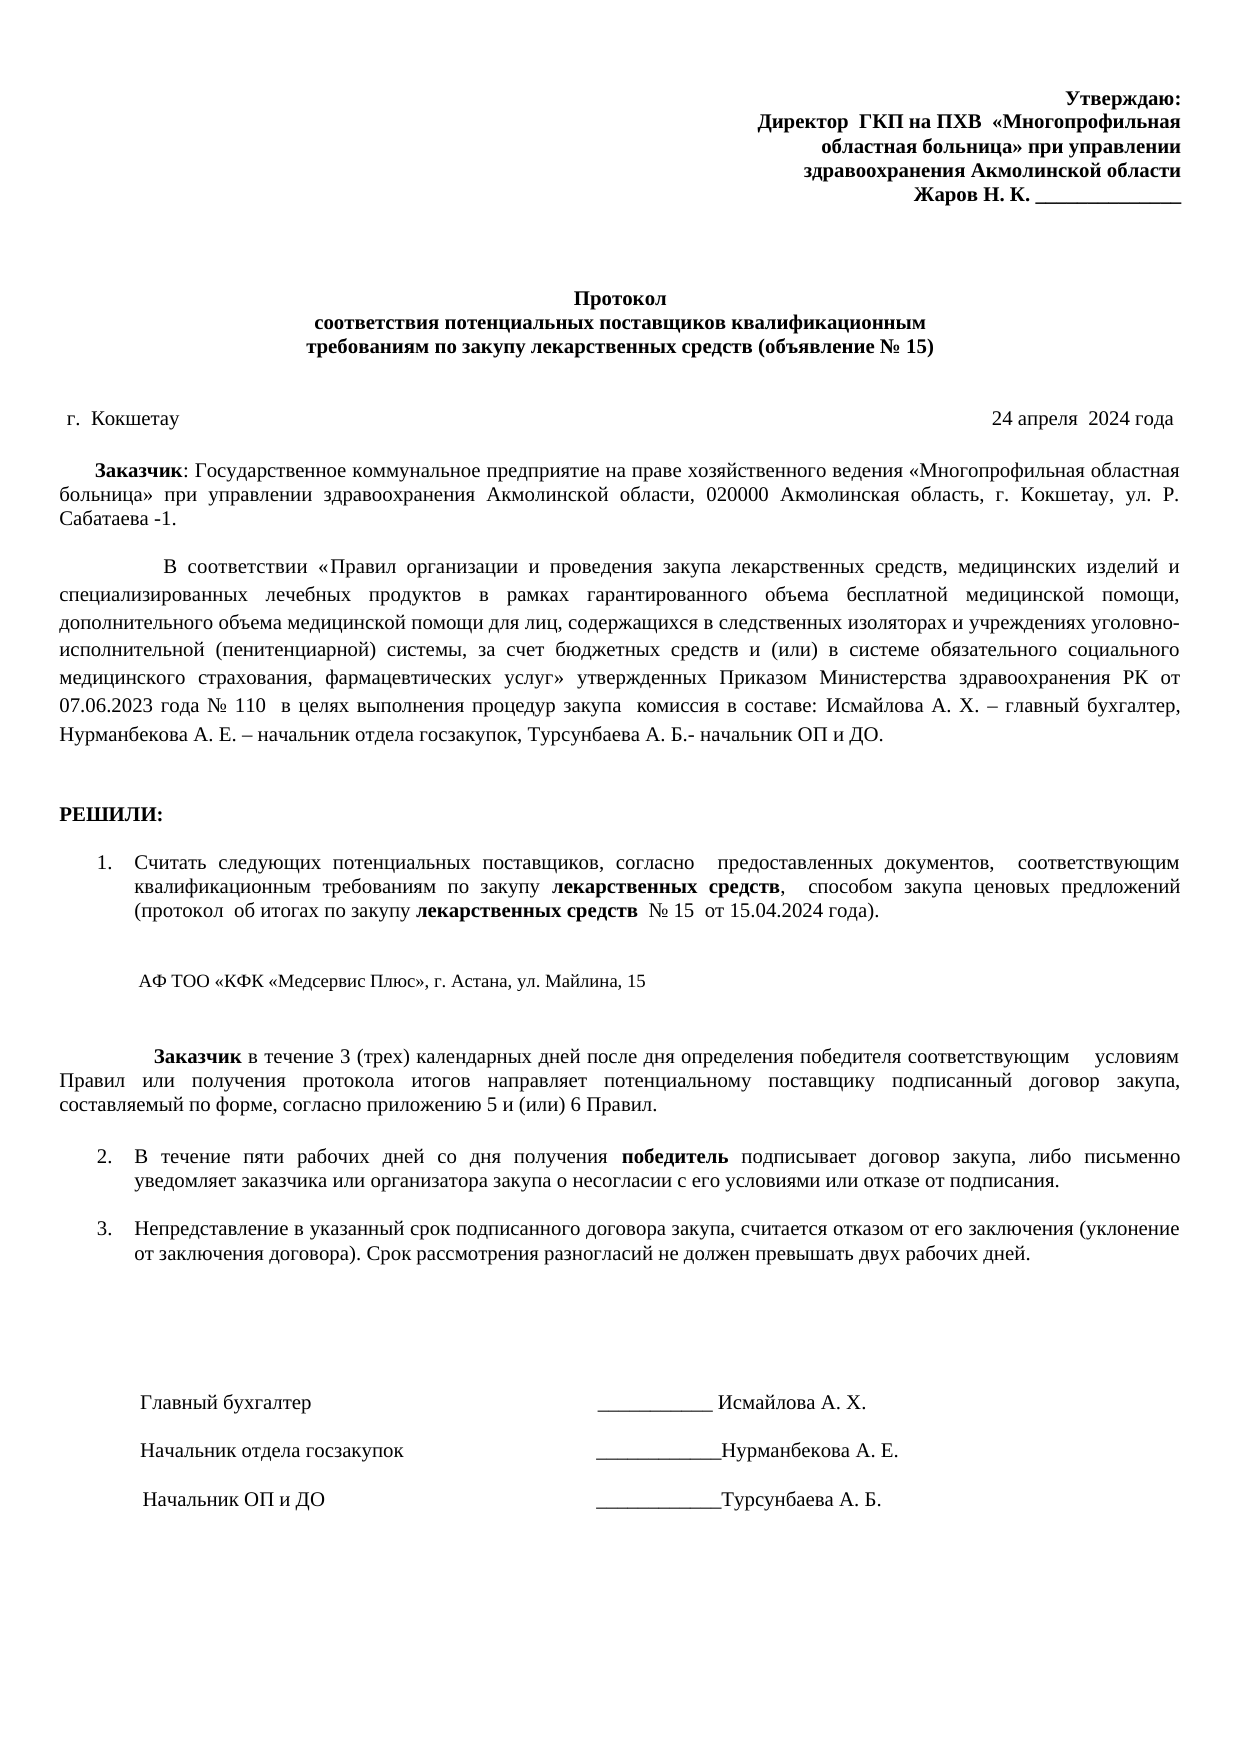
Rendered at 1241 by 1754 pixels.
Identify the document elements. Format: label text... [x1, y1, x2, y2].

text Начальник ОП и ДО ____________Турсунбаева А. Б. [59, 1487, 1181, 1511]
text здравоохранения Акмолинской области [59, 158, 1181, 182]
list Непредставление в указанный срок подписанного договора закупа, считается отказом от его заключения (уклонение от заключения договора). Срок рассмотрения разногласий не должен превышать двух рабочих дней. [97, 1216, 1181, 1264]
text г. Кокшетау 24 апреля 2024 года [59, 406, 1181, 430]
text РЕШИЛИ: [59, 802, 1181, 826]
text Утверждаю: [59, 85, 1181, 109]
text В соответствии «Правил организации и проведения закупа лекарственных средств, медицинских изделий и специализированных лечебных продуктов в рамках гарантированного объема бесплатной медицинской помощи, дополнительного объема медицинской помощи для лиц, содержащихся в следственных изоляторах и учреждениях уголовно-исполнительной (пенитенциарной) системы, за счет бюджетных средств и (или) в системе обязательного социального медицинского страхования, фармацевтических услуг» утвержденных Приказом Министерства здравоохранения РК от 07.06.2023 года № 110 в целях выполнения процедур закупа комиссия в составе: Исмайлова А. Х. – главный бухгалтер, Нурманбекова А. Е. – начальник отдела госзакупок, Турсунбаева А. Б.- начальник ОП и ДО. [59, 554, 1181, 746]
text Главный бухгалтер ___________ Исмайлова А. Х. [103, 1390, 1181, 1414]
text Начальник отдела госзакупок ____________Нурманбекова А. Е. [103, 1438, 1181, 1462]
text Заказчик: Государственное коммунальное предприятие на праве хозяйственного ведения «Многопрофильная областная больница» при управлении здравоохранения Акмолинской области, 020000 Акмолинская область, г. Кокшетау, ул. Р. Сабатаева -1. [59, 458, 1181, 530]
text требованиям по закупу лекарственных средств (объявление № 15) [59, 334, 1181, 358]
text АФ ТОО «КФК «Медсервис Плюс», г. Астана, ул. Майлина, 15 [97, 970, 1181, 992]
list Считать следующих потенциальных поставщиков, согласно предоставленных документов, соответствующим квалификационным требованиям по закупу лекарственных средств, способом закупа ценовых предложений (протокол об итогах по закупу лекарственных средств № 15 от 15.04.2024 года). [97, 850, 1181, 922]
text Жаров Н. К. ______________ [59, 182, 1181, 206]
text Директор ГКП на ПХВ «Многопрофильная [59, 109, 1181, 133]
text областная больница» при управлении [59, 133, 1181, 158]
text соответствия потенциальных поставщиков квалификационным [59, 310, 1181, 334]
list В течение пяти рабочих дней со дня получения победитель подписывает договор закупа, либо письменно уведомляет заказчика или организатора закупа о несогласии с его условиями или отказе от подписания. [97, 1144, 1181, 1192]
text Заказчик в течение 3 (трех) календарных дней после дня определения победителя соответствующим условиям Правил или получения протокола итогов направляет потенциальному поставщику подписанный договор закупа, составляемый по форме, согласно приложению 5 и (или) 6 Правил. [59, 1044, 1181, 1116]
text Протокол [59, 286, 1181, 310]
